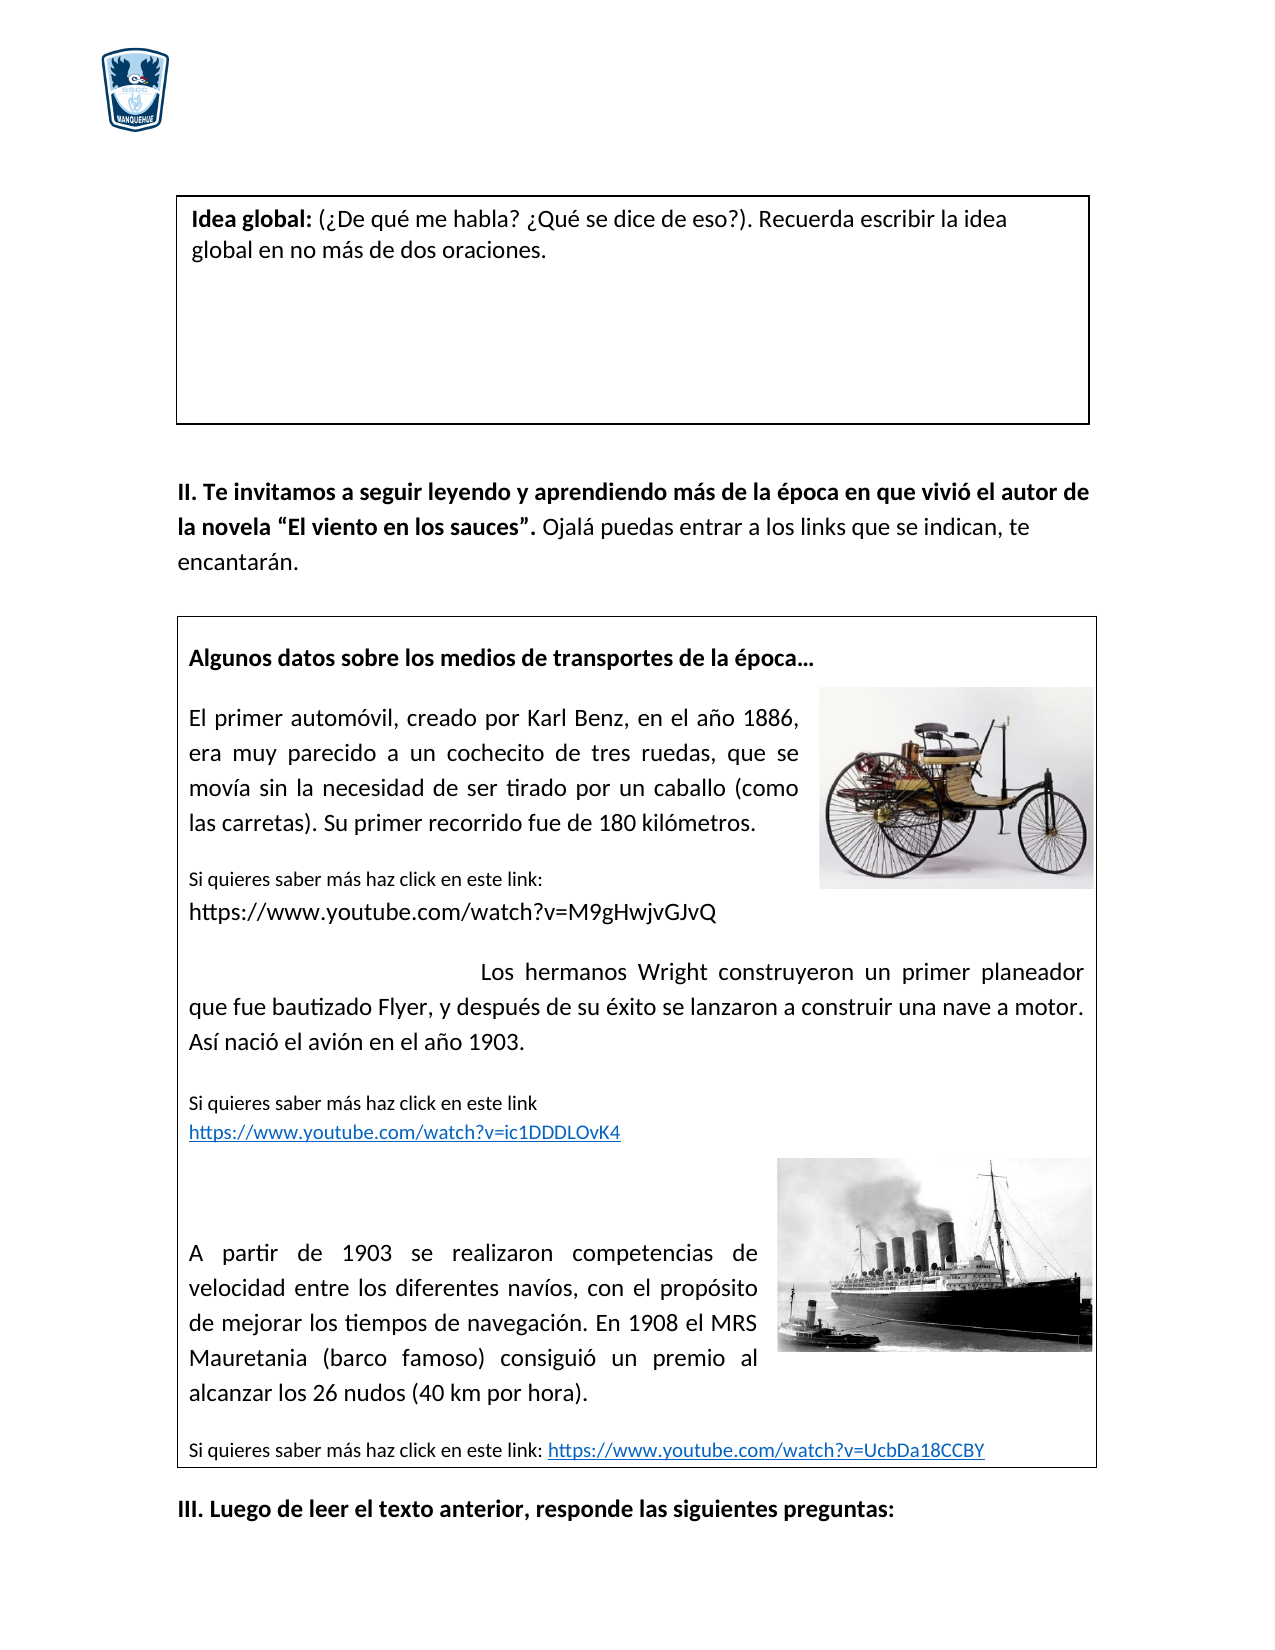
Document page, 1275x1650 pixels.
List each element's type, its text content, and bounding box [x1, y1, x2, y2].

picture [777, 1158, 1093, 1352]
text II. Te invitamos a seguir leyendo y aprendiendo más de la época en que vivió el autor de la novela “El viento en los sauces”. Ojalá puedas entrar a los links que se indican, te encantarán. [177, 476, 1098, 576]
table_header Algunos datos sobre los medios de transportes de la época… El primer automóvil, creado por Karl Benz, en el año 1886, era muy parecido a un cochecito de tres ruedas, que se movía sin la necesidad de ser tirado por un caballo (como las carretas). Su primer recorrido fue de 180 kilómetros. Si quieres saber más haz click en este link: https://www.youtube.com/watch?v=M9gHwjvGJvQ Los hermanos Wright construyeron un primer planeador que fue bautizado Flyer, y después de su éxito se lanzaron a construir una nave a motor. Así nació el avión en el año 1903. Si quieres saber más haz click en este link https://www.youtube.com/watch?v=ic1DDDLOvK4 A partir de 1903 se realizaron competencias de velocidad entre los diferentes navíos, con el propósito de mejorar los tiempos de navegación. En 1908 el MRS Mauretania (barco famoso) consiguió un premio al alcanzar los 26 nudos (40 km por hora). Si quieres saber más haz click en este link: https://www.youtube.com/watch?v=UcbDa18CCBY [178, 617, 1096, 1467]
picture [96, 40, 175, 140]
picture [818, 687, 1097, 890]
text III. Luego de leer el texto anterior, responde las siguientes preguntas: [177, 1493, 1098, 1524]
